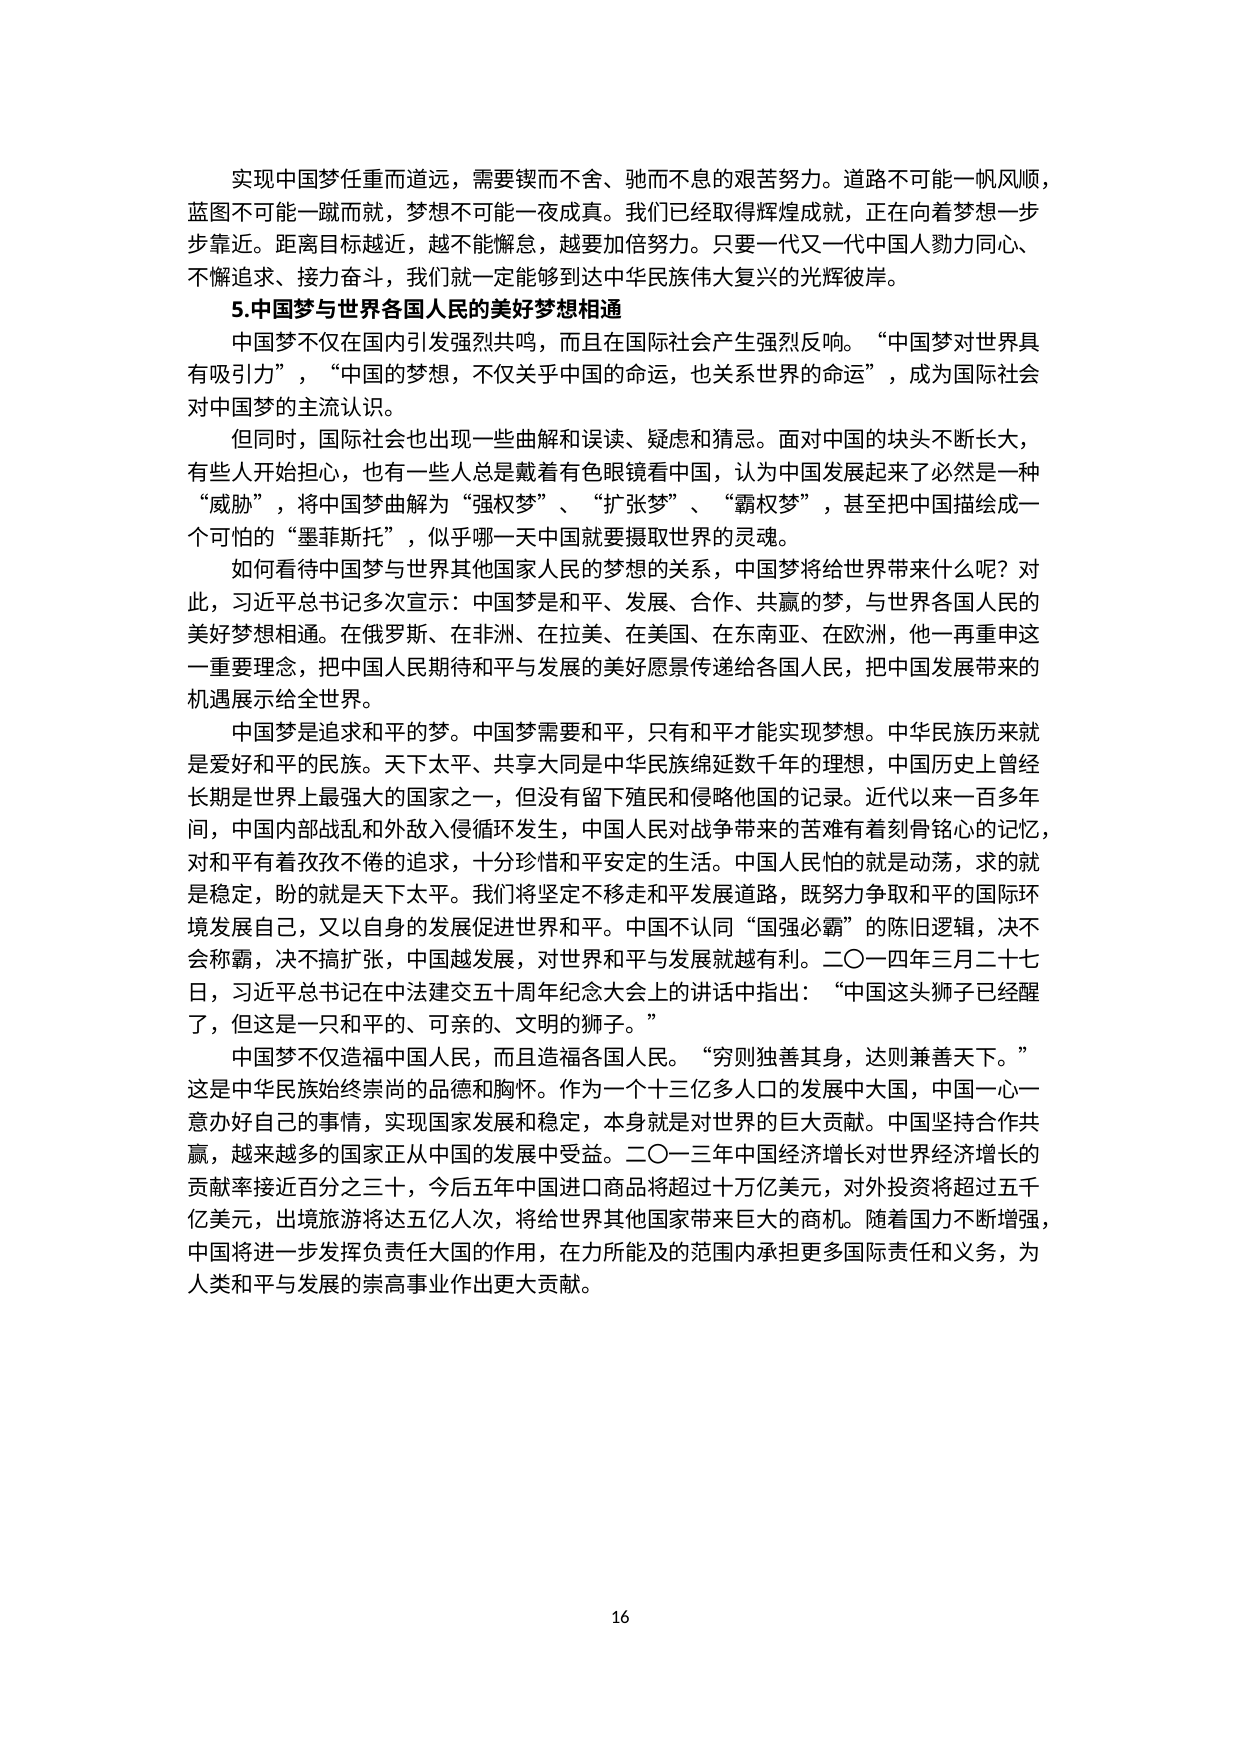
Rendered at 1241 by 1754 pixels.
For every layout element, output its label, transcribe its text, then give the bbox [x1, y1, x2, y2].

text 中国梦不仅在国内引发强烈共鸣，而且在国际社会产生强烈反响。“中国梦对世界具有吸引力”，“中国的梦想，不仅关乎中国的命运，也关系世界的命运”，成为国际社会对中国梦的主流认识。 [187, 324, 1053, 422]
text 5.中国梦与世界各国人民的美好梦想相通 [187, 292, 1053, 324]
text 中国梦是追求和平的梦。中国梦需要和平，只有和平才能实现梦想。中华民族历来就是爱好和平的民族。天下太平、共享大同是中华民族绵延数千年的理想，中国历史上曾经长期是世界上最强大的国家之一，但没有留下殖民和侵略他国的记录。近代以来一百多年间，中国内部战乱和外敌入侵循环发生，中国人民对战争带来的苦难有着刻骨铭心的记忆，对和平有着孜孜不倦的追求，十分珍惜和平安定的生活。中国人民怕的就是动荡，求的就是稳定，盼的就是天下太平。我们将坚定不移走和平发展道路，既努力争取和平的国际环境发展自己，又以自身的发展促进世界和平。中国不认同“国强必霸”的陈旧逻辑，决不会称霸，决不搞扩张，中国越发展，对世界和平与发展就越有利。二〇一四年三月二十七日，习近平总书记在中法建交五十周年纪念大会上的讲话中指出：“中国这头狮子已经醒了，但这是一只和平的、可亲的、文明的狮子。” [187, 714, 1053, 1039]
text 实现中国梦任重而道远，需要锲而不舍、驰而不息的艰苦努力。道路不可能一帆风顺，蓝图不可能一蹴而就，梦想不可能一夜成真。我们已经取得辉煌成就，正在向着梦想一步步靠近。距离目标越近，越不能懈怠，越要加倍努力。只要一代又一代中国人勠力同心、不懈追求、接力奋斗，我们就一定能够到达中华民族伟大复兴的光辉彼岸。 [187, 162, 1053, 292]
text 中国梦不仅造福中国人民，而且造福各国人民。“穷则独善其身，达则兼善天下。”这是中华民族始终崇尚的品德和胸怀。作为一个十三亿多人口的发展中大国，中国一心一意办好自己的事情，实现国家发展和稳定，本身就是对世界的巨大贡献。中国坚持合作共赢，越来越多的国家正从中国的发展中受益。二〇一三年中国经济增长对世界经济增长的贡献率接近百分之三十，今后五年中国进口商品将超过十万亿美元，对外投资将超过五千亿美元，出境旅游将达五亿人次，将给世界其他国家带来巨大的商机。随着国力不断增强，中国将进一步发挥负责任大国的作用，在力所能及的范围内承担更多国际责任和义务，为人类和平与发展的崇高事业作出更大贡献。 [187, 1039, 1053, 1299]
text 但同时，国际社会也出现一些曲解和误读、疑虑和猜忌。面对中国的块头不断长大，有些人开始担心，也有一些人总是戴着有色眼镜看中国，认为中国发展起来了必然是一种“威胁”，将中国梦曲解为“强权梦”、“扩张梦”、“霸权梦”，甚至把中国描绘成一个可怕的“墨菲斯托”，似乎哪一天中国就要摄取世界的灵魂。 [187, 422, 1053, 552]
text 如何看待中国梦与世界其他国家人民的梦想的关系，中国梦将给世界带来什么呢？对此，习近平总书记多次宣示：中国梦是和平、发展、合作、共赢的梦，与世界各国人民的美好梦想相通。在俄罗斯、在非洲、在拉美、在美国、在东南亚、在欧洲，他一再重申这一重要理念，把中国人民期待和平与发展的美好愿景传递给各国人民，把中国发展带来的机遇展示给全世界。 [187, 552, 1053, 714]
